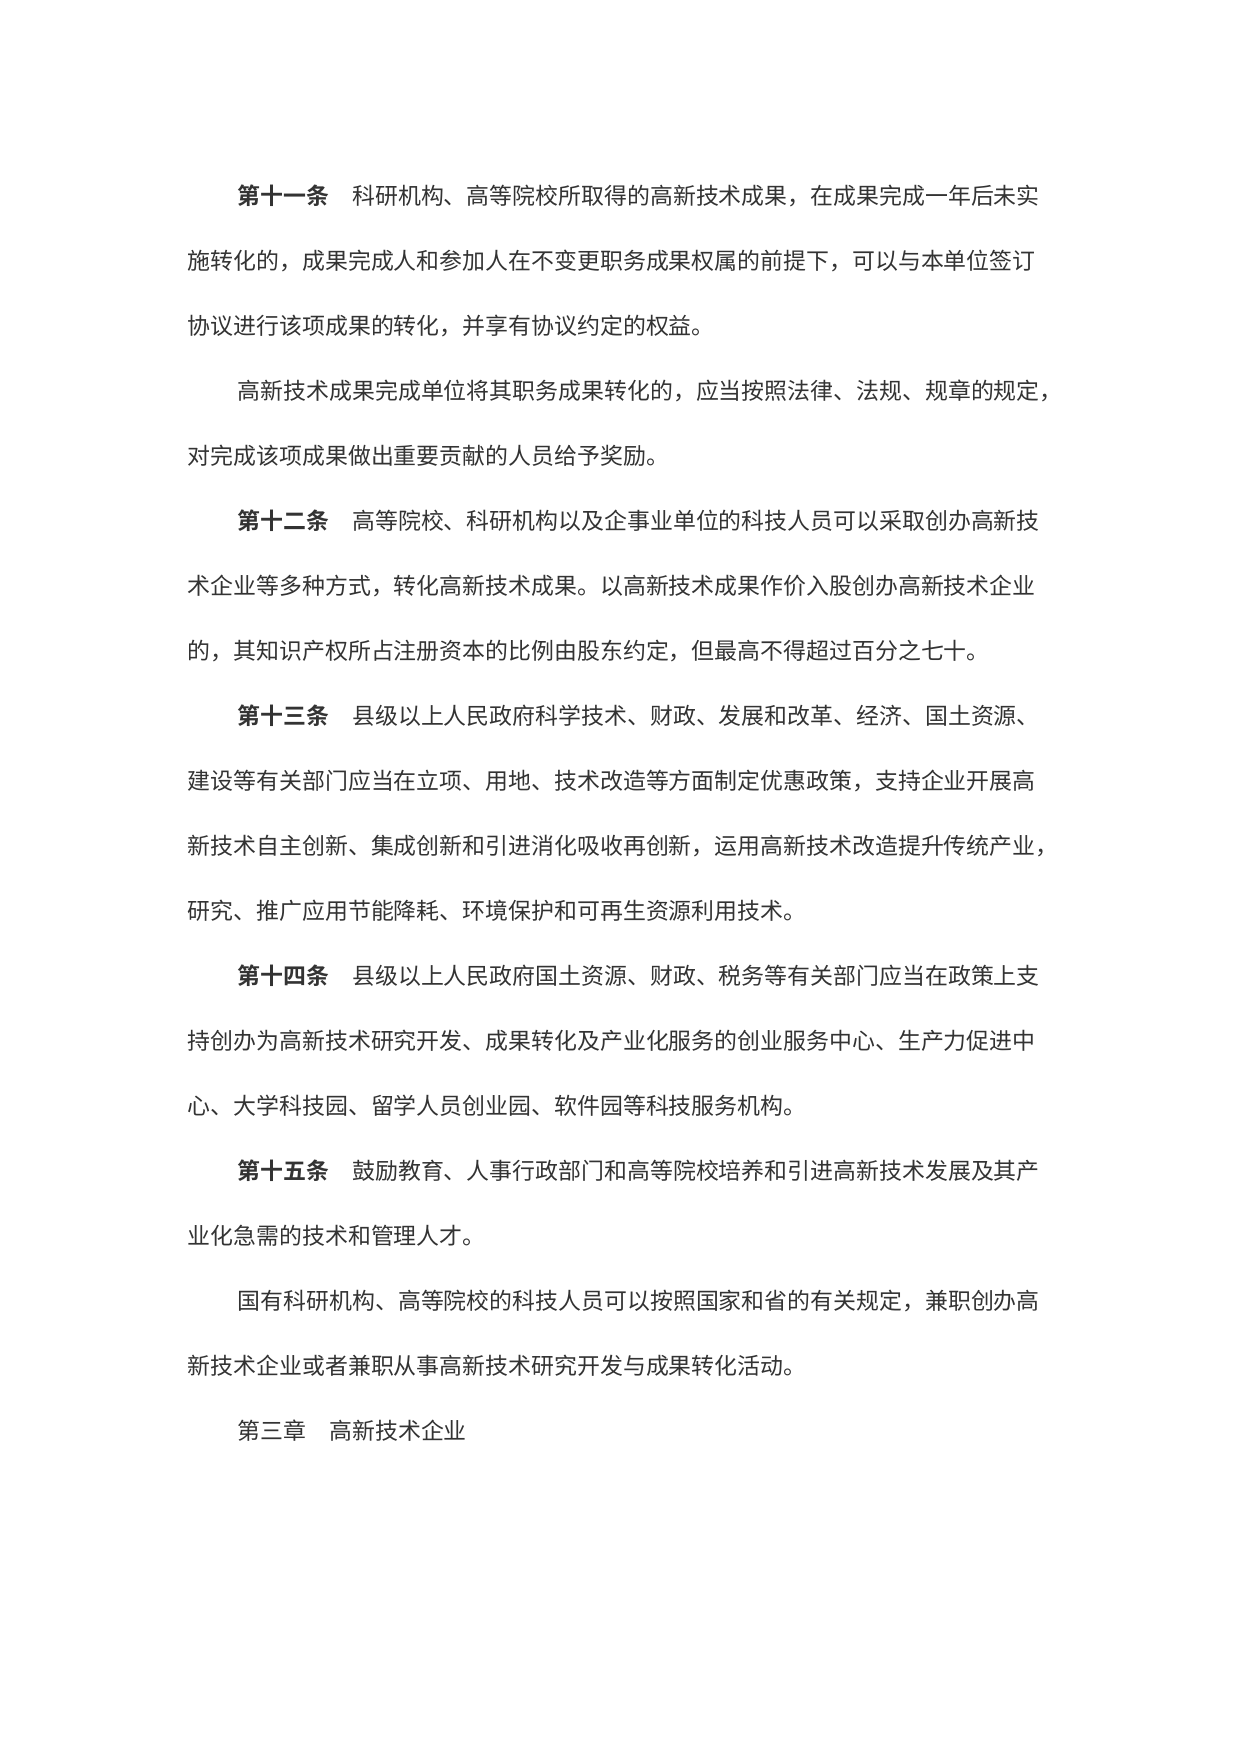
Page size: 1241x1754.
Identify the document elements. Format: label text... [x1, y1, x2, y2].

text 第十三条 县级以上人民政府科学技术、财政、发展和改革、经济、国土资源、建设等有关部门应当在立项、用地、技术改造等方面制定优惠政策，支持企业开展高新技术自主创新、集成创新和引进消化吸收再创新，运用高新技术改造提升传统产业，研究、推广应用节能降耗、环境保护和可再生资源利用技术。 [187, 682, 1053, 942]
text 国有科研机构、高等院校的科技人员可以按照国家和省的有关规定，兼职创办高新技术企业或者兼职从事高新技术研究开发与成果转化活动。 [187, 1267, 1053, 1397]
text 高新技术成果完成单位将其职务成果转化的，应当按照法律、法规、规章的规定，对完成该项成果做出重要贡献的人员给予奖励。 [187, 357, 1053, 487]
text 第十四条 县级以上人民政府国土资源、财政、税务等有关部门应当在政策上支持创办为高新技术研究开发、成果转化及产业化服务的创业服务中心、生产力促进中心、大学科技园、留学人员创业园、软件园等科技服务机构。 [187, 942, 1053, 1137]
text 第三章 高新技术企业 [187, 1397, 1053, 1462]
text 第十一条 科研机构、高等院校所取得的高新技术成果，在成果完成一年后未实施转化的，成果完成人和参加人在不变更职务成果权属的前提下，可以与本单位签订协议进行该项成果的转化，并享有协议约定的权益。 [187, 162, 1053, 357]
text 第十五条 鼓励教育、人事行政部门和高等院校培养和引进高新技术发展及其产业化急需的技术和管理人才。 [187, 1137, 1053, 1267]
text 第十二条 高等院校、科研机构以及企事业单位的科技人员可以采取创办高新技术企业等多种方式，转化高新技术成果。以高新技术成果作价入股创办高新技术企业的，其知识产权所占注册资本的比例由股东约定，但最高不得超过百分之七十。 [187, 487, 1053, 682]
